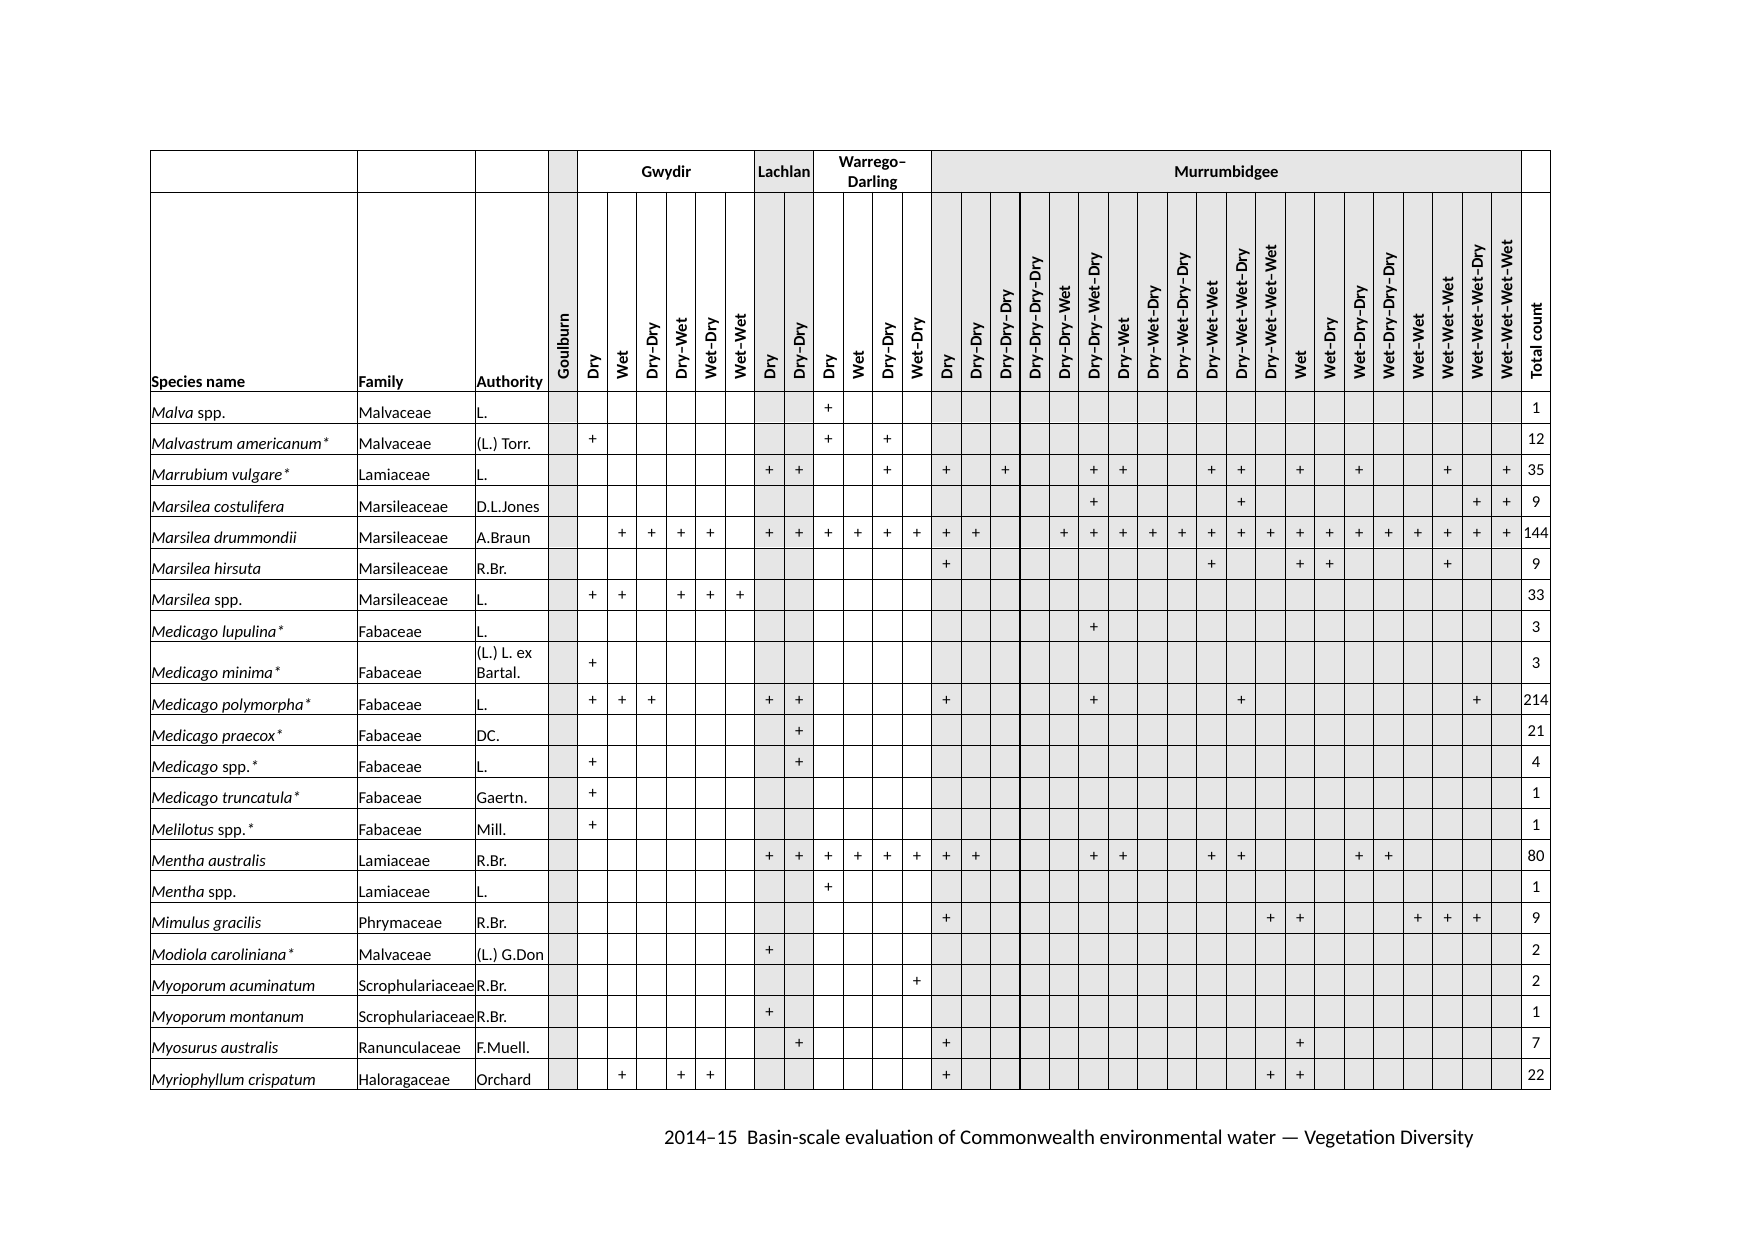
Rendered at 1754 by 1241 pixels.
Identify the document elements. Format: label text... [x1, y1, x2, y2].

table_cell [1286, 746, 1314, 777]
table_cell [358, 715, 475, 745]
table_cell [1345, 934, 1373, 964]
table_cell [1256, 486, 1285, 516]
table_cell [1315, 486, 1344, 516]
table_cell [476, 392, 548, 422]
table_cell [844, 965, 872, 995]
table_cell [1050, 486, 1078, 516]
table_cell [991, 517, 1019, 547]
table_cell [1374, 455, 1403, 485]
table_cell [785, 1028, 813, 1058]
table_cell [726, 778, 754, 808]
table_header Warrego–Darling [814, 151, 931, 192]
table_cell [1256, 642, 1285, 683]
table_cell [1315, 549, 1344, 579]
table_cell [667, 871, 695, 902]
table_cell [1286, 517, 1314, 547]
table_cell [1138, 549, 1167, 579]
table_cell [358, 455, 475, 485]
table_cell Wet [1286, 193, 1314, 391]
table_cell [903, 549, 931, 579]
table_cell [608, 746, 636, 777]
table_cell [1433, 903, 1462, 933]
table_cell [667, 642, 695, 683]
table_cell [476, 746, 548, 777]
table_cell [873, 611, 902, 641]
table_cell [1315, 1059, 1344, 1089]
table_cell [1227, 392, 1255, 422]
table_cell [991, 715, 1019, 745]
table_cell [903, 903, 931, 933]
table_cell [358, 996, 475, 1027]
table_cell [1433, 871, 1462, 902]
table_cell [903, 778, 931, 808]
table_header [1522, 151, 1550, 192]
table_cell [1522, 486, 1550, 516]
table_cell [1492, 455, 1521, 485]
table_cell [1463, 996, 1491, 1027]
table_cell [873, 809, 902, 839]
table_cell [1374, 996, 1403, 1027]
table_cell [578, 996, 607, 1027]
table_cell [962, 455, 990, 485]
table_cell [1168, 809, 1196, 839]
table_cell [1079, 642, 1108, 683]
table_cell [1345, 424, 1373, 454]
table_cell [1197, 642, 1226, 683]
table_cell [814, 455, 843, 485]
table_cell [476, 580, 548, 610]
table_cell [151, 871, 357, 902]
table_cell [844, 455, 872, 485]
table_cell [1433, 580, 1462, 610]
table_cell Wet–Dry [903, 193, 931, 391]
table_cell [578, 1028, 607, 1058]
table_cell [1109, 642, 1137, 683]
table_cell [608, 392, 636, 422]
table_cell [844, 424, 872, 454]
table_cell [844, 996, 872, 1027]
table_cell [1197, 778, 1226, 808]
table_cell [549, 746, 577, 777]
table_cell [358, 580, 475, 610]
table_cell Dry [814, 193, 843, 391]
table_cell Wet–Wet–Wet–Wet [1492, 193, 1521, 391]
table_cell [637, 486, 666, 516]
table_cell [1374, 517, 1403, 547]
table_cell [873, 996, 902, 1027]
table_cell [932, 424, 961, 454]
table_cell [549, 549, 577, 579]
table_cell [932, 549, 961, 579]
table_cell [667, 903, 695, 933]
table_header [476, 151, 548, 192]
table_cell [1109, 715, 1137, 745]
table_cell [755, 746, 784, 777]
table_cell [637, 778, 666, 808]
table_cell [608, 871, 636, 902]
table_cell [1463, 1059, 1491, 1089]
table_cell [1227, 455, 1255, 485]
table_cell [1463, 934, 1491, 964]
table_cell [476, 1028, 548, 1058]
table_header [151, 151, 357, 192]
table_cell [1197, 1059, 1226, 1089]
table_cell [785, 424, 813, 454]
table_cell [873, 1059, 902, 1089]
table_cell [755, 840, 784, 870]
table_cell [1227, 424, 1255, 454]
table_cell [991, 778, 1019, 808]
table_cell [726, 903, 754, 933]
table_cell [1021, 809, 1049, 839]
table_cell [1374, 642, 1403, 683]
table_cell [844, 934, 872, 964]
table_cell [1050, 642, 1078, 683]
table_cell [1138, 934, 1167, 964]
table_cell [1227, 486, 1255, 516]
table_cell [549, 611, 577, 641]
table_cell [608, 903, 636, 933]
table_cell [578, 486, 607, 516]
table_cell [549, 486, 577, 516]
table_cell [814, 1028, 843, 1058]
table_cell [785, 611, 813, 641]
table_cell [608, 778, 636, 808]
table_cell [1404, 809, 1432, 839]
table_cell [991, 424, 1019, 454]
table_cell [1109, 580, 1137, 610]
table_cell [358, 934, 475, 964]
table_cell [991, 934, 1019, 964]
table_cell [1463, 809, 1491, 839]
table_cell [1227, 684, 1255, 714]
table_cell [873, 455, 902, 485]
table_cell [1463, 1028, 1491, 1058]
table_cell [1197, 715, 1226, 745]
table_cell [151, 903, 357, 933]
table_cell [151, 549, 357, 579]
table_cell Wet–Dry–Dry [1345, 193, 1373, 391]
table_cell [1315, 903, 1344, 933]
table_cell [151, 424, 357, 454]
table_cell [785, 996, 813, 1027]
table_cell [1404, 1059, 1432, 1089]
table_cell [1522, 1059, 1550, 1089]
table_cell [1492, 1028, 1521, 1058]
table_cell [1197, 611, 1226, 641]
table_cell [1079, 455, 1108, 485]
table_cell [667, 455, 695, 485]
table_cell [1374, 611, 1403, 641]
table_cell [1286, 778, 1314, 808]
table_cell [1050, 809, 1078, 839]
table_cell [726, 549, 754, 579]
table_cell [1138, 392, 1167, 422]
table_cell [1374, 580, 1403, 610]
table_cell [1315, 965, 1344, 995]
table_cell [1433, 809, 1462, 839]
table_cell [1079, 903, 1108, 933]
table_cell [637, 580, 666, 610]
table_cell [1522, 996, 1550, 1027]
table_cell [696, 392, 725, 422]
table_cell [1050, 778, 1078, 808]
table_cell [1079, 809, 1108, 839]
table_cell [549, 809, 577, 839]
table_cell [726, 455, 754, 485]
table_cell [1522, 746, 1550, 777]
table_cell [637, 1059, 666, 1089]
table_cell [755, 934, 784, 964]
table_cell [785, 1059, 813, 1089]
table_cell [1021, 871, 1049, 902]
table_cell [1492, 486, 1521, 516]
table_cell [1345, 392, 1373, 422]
table_cell Wet–Wet–Wet–Dry [1463, 193, 1491, 391]
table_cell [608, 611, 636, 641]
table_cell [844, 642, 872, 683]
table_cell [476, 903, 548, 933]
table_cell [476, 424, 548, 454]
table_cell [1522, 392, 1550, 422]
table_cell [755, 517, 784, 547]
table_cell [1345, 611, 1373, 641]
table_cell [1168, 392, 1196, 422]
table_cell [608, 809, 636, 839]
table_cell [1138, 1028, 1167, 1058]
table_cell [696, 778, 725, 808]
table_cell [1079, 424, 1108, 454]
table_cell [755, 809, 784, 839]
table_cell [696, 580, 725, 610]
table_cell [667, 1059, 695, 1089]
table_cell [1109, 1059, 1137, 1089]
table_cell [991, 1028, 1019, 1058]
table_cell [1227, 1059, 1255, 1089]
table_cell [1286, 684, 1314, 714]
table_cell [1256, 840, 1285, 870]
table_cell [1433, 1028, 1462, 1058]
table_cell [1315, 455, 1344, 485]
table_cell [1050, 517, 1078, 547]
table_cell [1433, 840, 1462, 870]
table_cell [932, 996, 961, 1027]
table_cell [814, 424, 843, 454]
table_cell Dry–Wet–Dry–Dry [1168, 193, 1196, 391]
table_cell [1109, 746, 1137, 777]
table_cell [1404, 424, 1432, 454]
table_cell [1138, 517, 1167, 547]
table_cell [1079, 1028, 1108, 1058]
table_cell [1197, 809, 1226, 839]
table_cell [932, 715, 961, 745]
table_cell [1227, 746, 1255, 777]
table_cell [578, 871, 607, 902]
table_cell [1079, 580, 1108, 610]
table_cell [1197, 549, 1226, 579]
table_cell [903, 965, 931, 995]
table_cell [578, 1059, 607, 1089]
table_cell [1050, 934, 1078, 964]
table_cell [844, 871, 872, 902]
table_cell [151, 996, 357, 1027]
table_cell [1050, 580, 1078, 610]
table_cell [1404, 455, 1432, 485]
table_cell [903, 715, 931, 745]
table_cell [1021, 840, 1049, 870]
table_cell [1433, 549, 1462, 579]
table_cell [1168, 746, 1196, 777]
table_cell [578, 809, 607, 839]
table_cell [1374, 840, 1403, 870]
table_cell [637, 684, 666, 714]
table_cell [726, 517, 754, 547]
table_cell Dry [755, 193, 784, 391]
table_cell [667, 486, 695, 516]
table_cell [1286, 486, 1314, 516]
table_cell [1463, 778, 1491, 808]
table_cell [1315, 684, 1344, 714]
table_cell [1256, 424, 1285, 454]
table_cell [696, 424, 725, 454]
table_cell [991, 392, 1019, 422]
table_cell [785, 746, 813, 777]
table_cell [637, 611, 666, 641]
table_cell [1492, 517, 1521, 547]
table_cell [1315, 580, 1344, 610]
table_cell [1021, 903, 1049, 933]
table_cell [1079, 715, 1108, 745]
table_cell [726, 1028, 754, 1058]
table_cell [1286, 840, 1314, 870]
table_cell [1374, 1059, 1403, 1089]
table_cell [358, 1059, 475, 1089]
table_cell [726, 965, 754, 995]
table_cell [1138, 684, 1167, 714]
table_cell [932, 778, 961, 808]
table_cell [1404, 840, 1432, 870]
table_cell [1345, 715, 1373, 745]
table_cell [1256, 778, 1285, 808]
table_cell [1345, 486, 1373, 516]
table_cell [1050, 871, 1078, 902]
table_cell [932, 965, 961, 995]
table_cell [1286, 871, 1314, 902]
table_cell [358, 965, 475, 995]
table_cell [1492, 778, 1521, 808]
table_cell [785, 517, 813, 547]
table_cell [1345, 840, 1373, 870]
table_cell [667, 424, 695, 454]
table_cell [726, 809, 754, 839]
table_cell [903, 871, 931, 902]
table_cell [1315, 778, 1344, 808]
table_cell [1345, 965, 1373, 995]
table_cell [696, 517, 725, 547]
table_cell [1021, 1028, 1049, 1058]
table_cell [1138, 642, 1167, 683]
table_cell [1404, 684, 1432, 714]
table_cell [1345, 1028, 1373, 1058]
table_cell Wet–Dry [1315, 193, 1344, 391]
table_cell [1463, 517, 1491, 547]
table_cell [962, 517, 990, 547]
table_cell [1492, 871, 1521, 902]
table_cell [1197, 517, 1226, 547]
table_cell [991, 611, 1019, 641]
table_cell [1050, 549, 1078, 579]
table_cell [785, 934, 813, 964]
table_cell Dry–Dry [962, 193, 990, 391]
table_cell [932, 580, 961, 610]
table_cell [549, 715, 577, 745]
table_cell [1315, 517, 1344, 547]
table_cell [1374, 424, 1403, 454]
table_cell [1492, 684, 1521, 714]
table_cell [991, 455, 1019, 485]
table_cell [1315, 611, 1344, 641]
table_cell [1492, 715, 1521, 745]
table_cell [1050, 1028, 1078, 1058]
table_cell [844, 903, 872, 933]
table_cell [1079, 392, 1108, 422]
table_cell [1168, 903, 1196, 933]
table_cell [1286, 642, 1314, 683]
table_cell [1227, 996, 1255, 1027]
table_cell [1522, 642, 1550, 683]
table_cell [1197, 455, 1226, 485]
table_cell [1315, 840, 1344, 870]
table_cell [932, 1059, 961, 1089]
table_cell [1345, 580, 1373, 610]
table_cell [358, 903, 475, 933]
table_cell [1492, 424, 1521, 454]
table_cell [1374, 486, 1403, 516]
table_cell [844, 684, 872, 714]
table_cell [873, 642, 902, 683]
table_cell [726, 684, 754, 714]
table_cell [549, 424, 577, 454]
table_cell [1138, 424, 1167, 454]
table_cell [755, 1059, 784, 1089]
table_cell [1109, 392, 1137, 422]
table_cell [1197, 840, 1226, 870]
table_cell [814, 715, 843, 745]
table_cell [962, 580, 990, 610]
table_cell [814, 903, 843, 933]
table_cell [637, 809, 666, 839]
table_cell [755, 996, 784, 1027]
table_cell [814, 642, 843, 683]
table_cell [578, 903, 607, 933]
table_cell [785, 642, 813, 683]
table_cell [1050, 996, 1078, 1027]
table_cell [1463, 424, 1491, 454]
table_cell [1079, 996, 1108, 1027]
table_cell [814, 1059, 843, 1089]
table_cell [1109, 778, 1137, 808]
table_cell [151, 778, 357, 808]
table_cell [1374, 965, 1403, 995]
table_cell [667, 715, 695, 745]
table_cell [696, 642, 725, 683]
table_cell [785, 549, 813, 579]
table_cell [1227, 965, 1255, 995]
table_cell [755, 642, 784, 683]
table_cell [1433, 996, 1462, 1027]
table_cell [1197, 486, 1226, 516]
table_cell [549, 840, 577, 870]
table_header [549, 151, 577, 192]
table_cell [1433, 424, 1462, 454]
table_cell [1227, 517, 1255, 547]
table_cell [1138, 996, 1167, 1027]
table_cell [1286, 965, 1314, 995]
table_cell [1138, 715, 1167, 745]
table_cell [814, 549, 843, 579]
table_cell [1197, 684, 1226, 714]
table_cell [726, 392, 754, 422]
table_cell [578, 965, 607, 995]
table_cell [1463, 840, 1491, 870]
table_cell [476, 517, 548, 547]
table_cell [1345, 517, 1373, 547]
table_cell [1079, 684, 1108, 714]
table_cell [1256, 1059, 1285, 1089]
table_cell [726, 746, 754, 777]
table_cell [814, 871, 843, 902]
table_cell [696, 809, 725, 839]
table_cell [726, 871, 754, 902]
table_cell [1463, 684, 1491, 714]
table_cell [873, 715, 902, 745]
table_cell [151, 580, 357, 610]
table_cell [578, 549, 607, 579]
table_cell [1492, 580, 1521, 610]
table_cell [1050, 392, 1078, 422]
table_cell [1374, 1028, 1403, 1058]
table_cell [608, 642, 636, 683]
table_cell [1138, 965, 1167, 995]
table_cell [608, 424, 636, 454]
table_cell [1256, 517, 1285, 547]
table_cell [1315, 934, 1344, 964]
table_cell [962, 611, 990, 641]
table_cell Dry–Dry–Dry [991, 193, 1019, 391]
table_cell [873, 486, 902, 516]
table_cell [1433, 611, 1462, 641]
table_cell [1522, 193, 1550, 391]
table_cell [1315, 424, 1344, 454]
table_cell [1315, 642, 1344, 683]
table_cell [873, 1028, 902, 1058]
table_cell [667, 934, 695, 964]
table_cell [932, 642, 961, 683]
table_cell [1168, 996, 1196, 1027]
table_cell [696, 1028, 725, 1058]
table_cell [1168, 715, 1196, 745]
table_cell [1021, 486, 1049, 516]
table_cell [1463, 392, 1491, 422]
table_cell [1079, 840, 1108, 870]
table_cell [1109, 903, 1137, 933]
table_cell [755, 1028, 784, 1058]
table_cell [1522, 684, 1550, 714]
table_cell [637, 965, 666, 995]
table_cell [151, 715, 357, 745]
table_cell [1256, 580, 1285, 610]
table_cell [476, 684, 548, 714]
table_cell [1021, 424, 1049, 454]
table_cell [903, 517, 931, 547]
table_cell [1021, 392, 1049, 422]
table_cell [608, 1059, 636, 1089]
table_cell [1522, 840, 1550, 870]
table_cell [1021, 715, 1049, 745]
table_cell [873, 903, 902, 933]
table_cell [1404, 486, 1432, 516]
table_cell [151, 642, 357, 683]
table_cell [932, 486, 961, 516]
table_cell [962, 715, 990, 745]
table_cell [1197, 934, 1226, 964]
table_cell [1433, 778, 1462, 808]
table_cell Dry–Wet–Wet–Dry [1227, 193, 1255, 391]
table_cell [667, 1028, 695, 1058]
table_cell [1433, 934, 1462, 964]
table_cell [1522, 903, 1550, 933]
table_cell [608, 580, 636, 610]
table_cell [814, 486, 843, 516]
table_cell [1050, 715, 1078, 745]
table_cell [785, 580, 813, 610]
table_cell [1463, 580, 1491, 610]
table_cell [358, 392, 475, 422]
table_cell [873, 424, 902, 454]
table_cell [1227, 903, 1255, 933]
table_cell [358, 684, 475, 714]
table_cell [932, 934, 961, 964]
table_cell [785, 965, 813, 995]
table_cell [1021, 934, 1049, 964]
table_cell Wet–Dry [696, 193, 725, 391]
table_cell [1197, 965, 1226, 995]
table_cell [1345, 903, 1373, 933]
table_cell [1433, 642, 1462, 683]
table_cell Dry–Dry [637, 193, 666, 391]
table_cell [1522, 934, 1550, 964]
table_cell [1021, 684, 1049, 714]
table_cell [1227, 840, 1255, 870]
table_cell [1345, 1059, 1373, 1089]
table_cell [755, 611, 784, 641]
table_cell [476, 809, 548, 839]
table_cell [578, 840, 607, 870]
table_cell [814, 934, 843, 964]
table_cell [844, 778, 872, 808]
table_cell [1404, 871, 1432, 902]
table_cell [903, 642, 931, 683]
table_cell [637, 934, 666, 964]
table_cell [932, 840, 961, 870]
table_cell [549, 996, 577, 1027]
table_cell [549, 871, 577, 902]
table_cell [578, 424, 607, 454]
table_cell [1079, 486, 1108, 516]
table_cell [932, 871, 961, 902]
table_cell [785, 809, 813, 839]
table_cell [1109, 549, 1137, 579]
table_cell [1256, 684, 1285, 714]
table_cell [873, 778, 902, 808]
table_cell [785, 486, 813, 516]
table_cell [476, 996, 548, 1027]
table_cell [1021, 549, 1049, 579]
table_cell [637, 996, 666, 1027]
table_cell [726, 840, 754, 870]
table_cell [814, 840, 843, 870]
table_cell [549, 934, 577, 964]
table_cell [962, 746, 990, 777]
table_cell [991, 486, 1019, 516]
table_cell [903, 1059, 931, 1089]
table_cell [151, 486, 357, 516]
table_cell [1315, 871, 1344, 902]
table_cell Dry [578, 193, 607, 391]
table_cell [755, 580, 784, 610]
table_cell Wet–Wet–Wet [1433, 193, 1462, 391]
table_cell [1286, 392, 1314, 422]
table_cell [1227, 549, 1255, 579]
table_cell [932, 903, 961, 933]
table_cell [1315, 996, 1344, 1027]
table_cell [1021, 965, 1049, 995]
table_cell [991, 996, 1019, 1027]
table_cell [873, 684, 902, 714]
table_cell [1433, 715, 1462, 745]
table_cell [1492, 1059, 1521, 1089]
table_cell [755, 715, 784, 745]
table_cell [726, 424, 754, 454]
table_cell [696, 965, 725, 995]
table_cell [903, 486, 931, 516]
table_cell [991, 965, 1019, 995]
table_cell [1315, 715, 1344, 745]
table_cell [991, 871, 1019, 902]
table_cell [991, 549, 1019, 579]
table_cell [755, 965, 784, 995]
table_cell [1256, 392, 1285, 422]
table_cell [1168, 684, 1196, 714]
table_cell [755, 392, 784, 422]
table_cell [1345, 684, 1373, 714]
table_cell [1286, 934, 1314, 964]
table_cell Authority [476, 193, 548, 391]
table_cell Goulburn [549, 193, 577, 391]
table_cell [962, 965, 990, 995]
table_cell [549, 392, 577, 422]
table_cell Wet–Wet [1404, 193, 1432, 391]
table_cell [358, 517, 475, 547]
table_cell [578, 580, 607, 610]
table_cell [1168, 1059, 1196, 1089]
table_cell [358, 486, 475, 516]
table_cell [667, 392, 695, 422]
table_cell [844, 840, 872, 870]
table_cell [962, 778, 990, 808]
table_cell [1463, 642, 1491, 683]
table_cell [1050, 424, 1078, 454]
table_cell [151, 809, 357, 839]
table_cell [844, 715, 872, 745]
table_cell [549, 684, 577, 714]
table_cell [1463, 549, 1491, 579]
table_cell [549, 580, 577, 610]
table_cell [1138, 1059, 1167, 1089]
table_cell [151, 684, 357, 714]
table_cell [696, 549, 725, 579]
table_cell Dry–Wet [667, 193, 695, 391]
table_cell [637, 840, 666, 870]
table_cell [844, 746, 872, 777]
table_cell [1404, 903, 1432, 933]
table_cell Wet–Wet [726, 193, 754, 391]
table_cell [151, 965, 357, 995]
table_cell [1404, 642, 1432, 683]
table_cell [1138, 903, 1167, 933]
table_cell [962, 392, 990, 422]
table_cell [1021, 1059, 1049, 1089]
table_cell Dry–Wet [1109, 193, 1137, 391]
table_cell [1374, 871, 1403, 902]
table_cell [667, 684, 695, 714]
table_cell Wet–Dry–Dry–Dry [1374, 193, 1403, 391]
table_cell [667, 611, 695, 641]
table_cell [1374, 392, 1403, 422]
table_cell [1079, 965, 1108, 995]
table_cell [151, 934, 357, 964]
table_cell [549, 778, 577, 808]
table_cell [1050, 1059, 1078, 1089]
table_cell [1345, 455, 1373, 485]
table_cell Wet [844, 193, 872, 391]
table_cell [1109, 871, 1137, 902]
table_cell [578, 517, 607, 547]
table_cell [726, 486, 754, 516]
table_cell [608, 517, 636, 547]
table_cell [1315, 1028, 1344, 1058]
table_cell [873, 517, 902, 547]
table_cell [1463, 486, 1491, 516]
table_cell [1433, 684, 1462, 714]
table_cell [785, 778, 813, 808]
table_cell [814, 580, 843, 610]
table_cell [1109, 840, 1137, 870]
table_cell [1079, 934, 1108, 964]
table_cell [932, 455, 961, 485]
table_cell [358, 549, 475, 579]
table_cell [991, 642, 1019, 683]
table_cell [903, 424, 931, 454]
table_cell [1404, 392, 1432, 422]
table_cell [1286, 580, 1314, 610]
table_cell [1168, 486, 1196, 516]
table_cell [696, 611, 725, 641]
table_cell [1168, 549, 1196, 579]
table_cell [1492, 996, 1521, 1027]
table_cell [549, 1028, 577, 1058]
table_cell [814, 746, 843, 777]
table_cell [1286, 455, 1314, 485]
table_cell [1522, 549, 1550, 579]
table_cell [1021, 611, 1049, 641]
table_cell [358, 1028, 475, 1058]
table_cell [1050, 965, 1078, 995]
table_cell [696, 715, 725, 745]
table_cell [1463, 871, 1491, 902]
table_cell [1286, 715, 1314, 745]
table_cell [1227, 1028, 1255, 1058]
table_header [358, 151, 475, 192]
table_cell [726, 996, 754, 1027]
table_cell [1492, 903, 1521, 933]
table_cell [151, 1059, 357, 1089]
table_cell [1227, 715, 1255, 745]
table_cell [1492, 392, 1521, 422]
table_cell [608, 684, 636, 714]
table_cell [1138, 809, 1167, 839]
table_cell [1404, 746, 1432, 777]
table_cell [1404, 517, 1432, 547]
table_cell Wet [608, 193, 636, 391]
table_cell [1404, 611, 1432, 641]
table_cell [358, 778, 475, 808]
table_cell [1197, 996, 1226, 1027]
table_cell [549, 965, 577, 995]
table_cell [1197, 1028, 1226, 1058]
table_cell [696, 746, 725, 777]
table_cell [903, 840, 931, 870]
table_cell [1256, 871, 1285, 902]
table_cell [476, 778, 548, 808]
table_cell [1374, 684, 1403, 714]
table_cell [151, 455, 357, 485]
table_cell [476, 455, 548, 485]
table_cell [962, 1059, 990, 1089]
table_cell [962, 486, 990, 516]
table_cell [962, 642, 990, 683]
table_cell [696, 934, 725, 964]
table_cell Dry–Wet–Dry [1138, 193, 1167, 391]
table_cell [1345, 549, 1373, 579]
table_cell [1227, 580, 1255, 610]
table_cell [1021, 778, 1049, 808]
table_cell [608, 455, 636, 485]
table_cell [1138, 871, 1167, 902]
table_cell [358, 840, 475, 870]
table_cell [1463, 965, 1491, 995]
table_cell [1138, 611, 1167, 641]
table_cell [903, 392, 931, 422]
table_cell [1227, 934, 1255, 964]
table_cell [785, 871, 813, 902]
table_cell Dry–Dry–Wet [1050, 193, 1078, 391]
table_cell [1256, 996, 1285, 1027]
table_cell Family [358, 193, 475, 391]
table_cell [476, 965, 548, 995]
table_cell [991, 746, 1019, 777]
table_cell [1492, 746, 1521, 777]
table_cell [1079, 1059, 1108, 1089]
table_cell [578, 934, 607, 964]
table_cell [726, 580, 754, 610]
table_cell Dry–Dry [873, 193, 902, 391]
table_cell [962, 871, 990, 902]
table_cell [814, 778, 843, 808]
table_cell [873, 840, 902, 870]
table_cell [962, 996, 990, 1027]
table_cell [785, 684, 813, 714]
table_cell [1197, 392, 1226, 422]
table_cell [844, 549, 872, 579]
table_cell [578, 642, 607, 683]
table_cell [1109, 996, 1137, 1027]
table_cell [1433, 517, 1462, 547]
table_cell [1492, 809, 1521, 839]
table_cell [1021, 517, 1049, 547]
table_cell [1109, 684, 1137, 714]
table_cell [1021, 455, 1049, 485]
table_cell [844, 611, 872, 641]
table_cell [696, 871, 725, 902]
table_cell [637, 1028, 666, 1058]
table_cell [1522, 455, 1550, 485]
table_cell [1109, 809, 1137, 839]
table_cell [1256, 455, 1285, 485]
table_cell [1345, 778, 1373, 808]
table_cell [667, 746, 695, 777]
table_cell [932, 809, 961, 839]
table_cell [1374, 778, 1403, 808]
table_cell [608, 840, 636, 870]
table_cell Dry–Wet–Wet [1197, 193, 1226, 391]
table_cell Dry–Wet–Wet–Wet [1256, 193, 1285, 391]
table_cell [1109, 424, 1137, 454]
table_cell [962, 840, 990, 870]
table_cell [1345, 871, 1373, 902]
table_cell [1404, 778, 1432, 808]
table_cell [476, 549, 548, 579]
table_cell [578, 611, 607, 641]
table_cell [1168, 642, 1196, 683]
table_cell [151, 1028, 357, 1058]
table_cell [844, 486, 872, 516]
table_header Murrumbidgee [932, 151, 1521, 192]
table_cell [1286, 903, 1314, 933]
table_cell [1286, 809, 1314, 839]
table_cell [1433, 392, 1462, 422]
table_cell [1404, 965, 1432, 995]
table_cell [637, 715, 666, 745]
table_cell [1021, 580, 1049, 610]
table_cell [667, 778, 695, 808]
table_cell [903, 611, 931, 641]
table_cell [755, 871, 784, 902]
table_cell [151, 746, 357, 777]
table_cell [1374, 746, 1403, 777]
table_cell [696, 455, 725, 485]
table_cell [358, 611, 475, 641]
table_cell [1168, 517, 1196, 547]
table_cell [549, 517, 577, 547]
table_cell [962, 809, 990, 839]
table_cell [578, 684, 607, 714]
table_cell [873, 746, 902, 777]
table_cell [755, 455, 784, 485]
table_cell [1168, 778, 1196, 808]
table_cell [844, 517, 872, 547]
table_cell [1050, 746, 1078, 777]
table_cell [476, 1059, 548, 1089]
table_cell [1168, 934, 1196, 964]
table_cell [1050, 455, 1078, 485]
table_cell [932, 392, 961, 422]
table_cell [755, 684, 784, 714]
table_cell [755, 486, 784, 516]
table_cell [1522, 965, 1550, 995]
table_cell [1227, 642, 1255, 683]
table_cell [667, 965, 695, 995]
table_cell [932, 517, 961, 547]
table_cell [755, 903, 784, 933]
table_header Gwydir [578, 151, 754, 192]
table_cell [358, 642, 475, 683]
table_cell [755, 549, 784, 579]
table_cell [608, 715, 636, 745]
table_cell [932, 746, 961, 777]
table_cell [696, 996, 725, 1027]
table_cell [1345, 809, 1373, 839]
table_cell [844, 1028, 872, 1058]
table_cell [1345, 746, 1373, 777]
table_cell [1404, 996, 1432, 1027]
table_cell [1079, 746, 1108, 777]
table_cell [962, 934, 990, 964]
table_cell Dry–Dry [785, 193, 813, 391]
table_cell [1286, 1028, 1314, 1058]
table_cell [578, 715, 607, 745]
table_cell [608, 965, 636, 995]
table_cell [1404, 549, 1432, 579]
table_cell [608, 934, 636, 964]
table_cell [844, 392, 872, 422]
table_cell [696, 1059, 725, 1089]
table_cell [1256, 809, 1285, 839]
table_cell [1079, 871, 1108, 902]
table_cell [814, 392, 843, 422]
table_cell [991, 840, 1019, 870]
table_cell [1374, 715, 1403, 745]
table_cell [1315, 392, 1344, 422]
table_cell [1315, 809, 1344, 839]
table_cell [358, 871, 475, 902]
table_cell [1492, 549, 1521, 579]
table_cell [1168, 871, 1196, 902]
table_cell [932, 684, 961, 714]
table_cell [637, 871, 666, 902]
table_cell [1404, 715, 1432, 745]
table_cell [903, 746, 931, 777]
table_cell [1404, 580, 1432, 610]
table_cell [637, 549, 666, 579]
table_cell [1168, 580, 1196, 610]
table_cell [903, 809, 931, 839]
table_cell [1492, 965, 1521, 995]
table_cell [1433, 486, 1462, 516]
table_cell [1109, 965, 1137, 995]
table_cell Dry–Dry–Dry–Dry [1021, 193, 1049, 391]
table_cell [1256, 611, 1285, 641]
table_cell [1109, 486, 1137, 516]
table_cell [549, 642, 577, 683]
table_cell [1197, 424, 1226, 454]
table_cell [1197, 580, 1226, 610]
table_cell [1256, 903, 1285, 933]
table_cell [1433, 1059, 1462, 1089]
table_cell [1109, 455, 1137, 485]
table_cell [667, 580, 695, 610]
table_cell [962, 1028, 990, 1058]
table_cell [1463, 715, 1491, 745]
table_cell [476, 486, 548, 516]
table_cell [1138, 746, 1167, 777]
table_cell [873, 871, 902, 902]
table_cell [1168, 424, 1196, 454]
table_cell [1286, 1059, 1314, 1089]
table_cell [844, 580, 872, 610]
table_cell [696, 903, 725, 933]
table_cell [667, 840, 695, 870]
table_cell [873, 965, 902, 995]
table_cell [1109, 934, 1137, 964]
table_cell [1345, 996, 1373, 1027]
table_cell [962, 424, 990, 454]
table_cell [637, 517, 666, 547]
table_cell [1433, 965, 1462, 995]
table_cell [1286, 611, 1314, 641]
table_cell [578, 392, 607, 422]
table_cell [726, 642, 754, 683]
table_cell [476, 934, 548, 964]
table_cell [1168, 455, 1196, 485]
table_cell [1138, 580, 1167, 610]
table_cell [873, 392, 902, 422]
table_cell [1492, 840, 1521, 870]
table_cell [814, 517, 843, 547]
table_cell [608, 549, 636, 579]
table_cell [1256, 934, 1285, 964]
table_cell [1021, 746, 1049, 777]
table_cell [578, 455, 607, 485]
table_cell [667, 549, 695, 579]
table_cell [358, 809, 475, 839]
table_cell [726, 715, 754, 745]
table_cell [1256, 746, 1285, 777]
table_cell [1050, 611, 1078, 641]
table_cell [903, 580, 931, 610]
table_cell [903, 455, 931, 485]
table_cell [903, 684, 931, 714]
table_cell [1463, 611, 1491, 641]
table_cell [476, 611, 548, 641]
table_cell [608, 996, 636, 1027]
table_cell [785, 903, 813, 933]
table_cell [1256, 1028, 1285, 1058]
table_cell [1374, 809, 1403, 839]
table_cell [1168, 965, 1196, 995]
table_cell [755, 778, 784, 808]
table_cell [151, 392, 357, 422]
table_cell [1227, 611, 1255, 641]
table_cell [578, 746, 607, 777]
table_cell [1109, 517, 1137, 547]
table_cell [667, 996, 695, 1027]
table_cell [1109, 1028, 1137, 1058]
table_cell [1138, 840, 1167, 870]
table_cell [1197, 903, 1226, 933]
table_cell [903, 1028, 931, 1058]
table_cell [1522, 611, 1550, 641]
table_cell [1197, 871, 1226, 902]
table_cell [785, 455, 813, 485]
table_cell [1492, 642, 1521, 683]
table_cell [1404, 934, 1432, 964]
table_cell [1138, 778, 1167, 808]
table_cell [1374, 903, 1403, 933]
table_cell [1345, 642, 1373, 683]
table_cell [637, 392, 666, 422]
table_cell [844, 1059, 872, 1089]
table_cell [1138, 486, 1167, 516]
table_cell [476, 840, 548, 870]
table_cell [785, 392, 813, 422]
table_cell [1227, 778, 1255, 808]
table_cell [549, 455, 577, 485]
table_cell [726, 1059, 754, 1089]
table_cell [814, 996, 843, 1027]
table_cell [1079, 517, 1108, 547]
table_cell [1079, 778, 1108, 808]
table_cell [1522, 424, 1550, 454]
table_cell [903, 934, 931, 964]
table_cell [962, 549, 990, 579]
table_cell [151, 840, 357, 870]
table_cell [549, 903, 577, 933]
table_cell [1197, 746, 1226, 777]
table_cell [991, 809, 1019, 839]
table_cell Dry–Dry–Wet–Dry [1079, 193, 1108, 391]
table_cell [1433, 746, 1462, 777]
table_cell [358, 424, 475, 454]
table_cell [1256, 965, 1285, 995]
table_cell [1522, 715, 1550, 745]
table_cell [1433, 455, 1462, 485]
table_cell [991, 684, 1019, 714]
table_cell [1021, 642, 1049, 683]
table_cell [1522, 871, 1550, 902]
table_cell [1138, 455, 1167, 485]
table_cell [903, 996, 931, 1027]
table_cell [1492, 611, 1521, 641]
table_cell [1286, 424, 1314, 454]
table_header Lachlan [755, 151, 813, 192]
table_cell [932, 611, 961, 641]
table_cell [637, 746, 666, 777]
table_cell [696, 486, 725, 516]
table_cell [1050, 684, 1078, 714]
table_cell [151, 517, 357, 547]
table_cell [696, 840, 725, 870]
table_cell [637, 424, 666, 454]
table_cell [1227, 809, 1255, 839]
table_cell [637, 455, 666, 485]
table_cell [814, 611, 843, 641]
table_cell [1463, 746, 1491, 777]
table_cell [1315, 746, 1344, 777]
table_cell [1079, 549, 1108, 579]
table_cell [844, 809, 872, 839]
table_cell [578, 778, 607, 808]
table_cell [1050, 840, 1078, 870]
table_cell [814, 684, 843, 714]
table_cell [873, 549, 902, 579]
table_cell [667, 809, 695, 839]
table_cell Species name [151, 193, 357, 391]
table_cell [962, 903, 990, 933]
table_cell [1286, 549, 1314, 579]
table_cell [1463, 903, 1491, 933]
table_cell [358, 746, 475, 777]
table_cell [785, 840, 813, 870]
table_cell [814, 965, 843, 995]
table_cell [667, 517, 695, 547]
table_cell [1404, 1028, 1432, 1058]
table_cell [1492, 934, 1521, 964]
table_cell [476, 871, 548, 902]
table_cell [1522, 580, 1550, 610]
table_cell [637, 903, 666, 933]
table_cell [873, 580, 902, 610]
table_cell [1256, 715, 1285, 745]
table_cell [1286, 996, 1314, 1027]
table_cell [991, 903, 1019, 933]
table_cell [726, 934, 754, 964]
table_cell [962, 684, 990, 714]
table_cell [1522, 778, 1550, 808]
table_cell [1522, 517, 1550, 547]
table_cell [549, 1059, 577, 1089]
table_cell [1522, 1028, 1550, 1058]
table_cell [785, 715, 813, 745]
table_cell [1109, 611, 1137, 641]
table_cell Dry [932, 193, 961, 391]
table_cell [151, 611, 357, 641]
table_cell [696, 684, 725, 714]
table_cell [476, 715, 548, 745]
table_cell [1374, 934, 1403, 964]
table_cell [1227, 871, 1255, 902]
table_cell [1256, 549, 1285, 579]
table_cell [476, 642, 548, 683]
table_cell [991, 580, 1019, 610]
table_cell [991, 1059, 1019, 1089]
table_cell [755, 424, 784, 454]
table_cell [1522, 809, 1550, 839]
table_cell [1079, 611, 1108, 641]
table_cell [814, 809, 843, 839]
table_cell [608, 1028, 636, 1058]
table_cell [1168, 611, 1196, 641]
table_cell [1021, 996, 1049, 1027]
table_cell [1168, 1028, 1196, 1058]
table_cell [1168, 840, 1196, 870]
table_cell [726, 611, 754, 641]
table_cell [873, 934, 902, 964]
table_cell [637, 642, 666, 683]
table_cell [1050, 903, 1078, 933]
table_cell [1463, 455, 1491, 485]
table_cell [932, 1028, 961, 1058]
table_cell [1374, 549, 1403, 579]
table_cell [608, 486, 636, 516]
